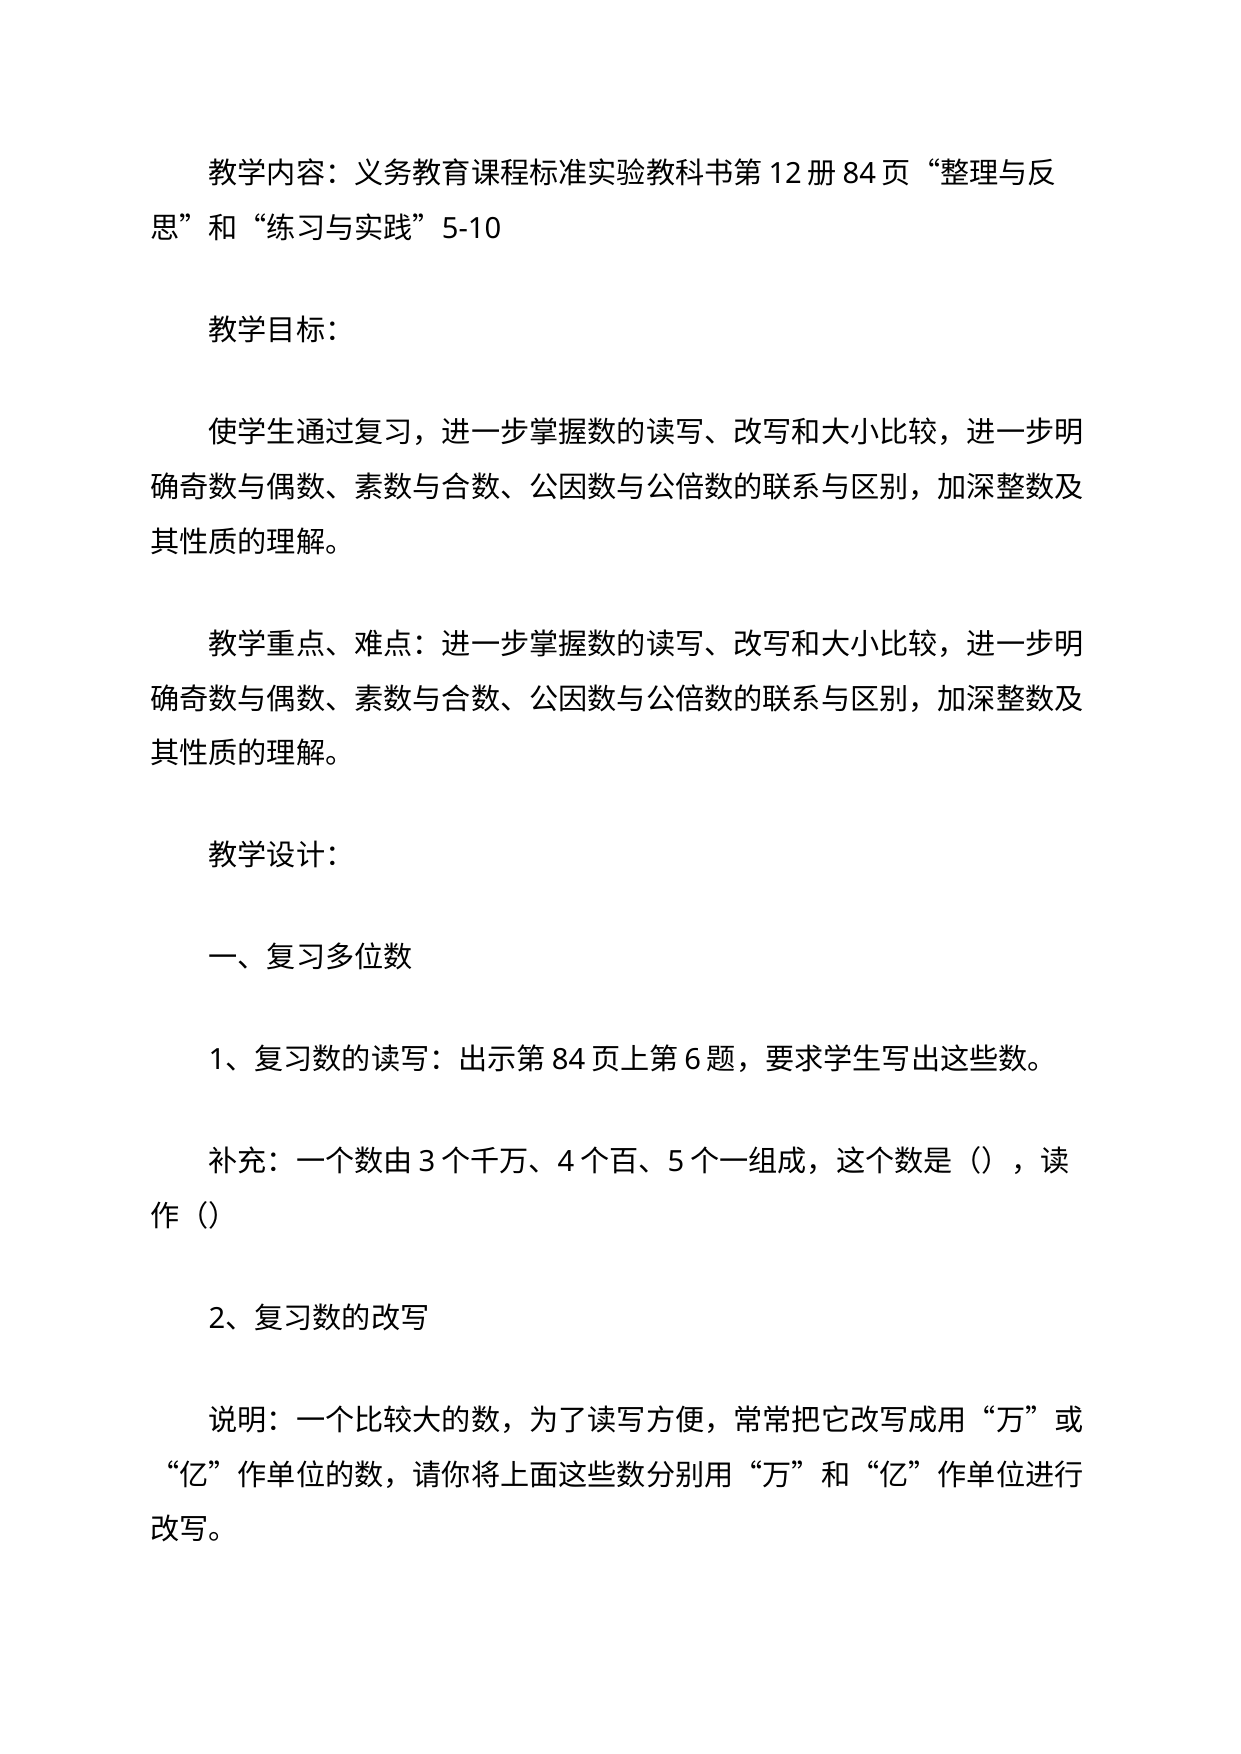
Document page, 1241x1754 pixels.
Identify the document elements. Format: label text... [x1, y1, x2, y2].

text 2、复习数的改写 [150, 1294, 1090, 1337]
text 说明：一个比较大的数，为了读写方便，常常把它改写成用“万”或“亿”作单位的数，请你将上面这些数分别用“万”和“亿”作单位进行改写。 [150, 1396, 1090, 1548]
text 教学目标： [150, 307, 1090, 349]
text 使学生通过复习，进一步掌握数的读写、改写和大小比较，进一步明确奇数与偶数、素数与合数、公因数与公倍数的联系与区别，加深整数及其性质的理解。 [150, 409, 1090, 561]
text 补充：一个数由3个千万、4个百、5个一组成，这个数是（），读作（） [150, 1137, 1090, 1235]
text 教学设计： [150, 832, 1090, 874]
text 一、复习多位数 [150, 934, 1090, 976]
text 教学重点、难点：进一步掌握数的读写、改写和大小比较，进一步明确奇数与偶数、素数与合数、公因数与公倍数的联系与区别，加深整数及其性质的理解。 [150, 620, 1090, 772]
text 教学内容：义务教育课程标准实验教科书第12册84页“整理与反思”和“练习与实践”5-10 [150, 150, 1090, 247]
text 1、复习数的读写：出示第84页上第6题，要求学生写出这些数。 [150, 1035, 1090, 1078]
